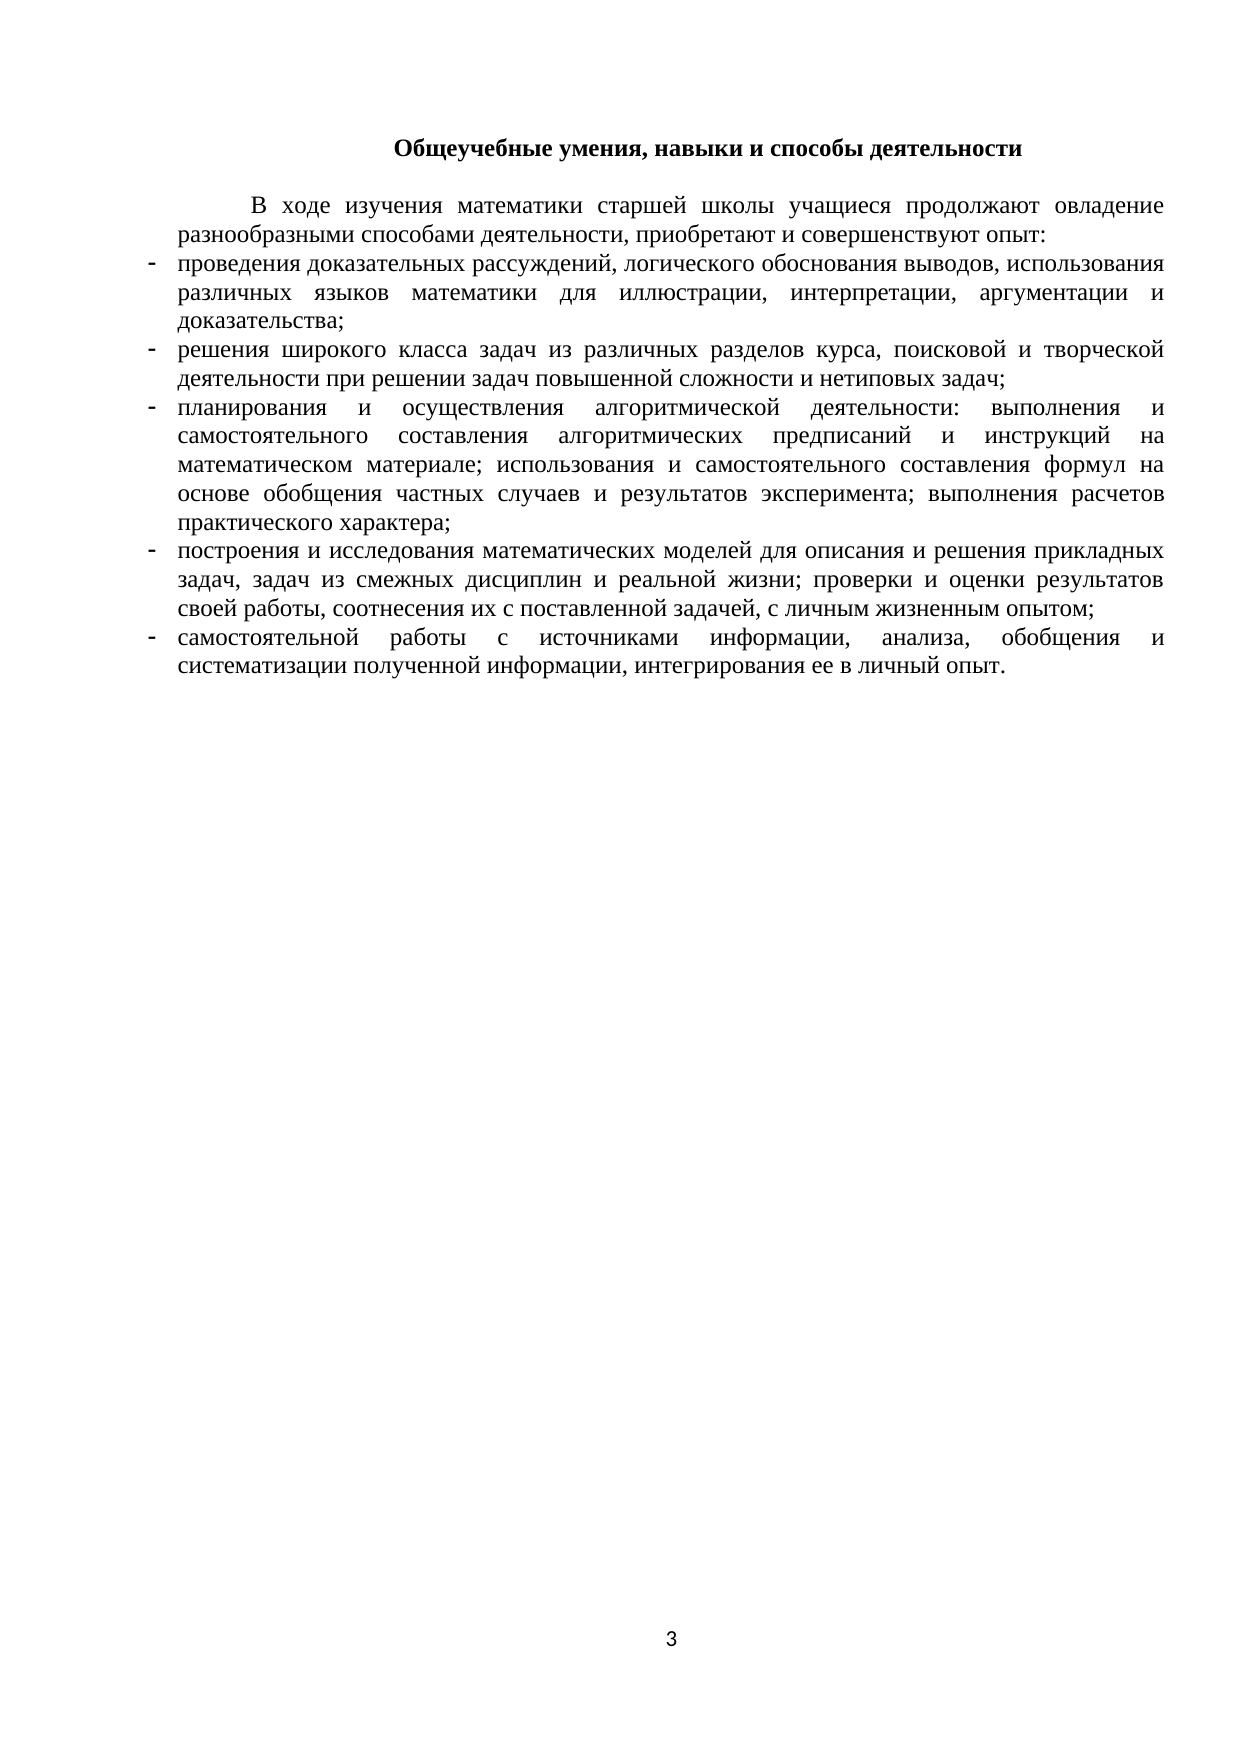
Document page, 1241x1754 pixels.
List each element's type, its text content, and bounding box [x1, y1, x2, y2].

list самостоятельной работы с источниками информации, анализа, обобщения и систематизации полученной информации, интегрирования ее в личный опыт. [148, 622, 1165, 679]
text Общеучебные умения, навыки и способы деятельности [177, 133, 1165, 162]
list построения и исследования математических моделей для описания и решения прикладных задач, задач из смежных дисциплин и реальной жизни; проверки и оценки результатов своей работы, соотнесения их с поставленной задачей, с личным жизненным опытом; [148, 535, 1165, 622]
list проведения доказательных рассуждений, логического обоснования выводов, использования различных языков математики для иллюстрации, интерпретации, аргументации и доказательства; [148, 248, 1165, 334]
list планирования и осуществления алгоритмической деятельности: выполнения и самостоятельного составления алгоритмических предписаний и инструкций на математическом материале; использования и самостоятельного составления формул на основе обобщения частных случаев и результатов эксперимента; выполнения расчетов практического характера; [148, 392, 1165, 535]
list решения широкого класса задач из различных разделов курса, поисковой и творческой деятельности при решении задач повышенной сложности и нетиповых задач; [148, 334, 1165, 392]
text В ходе изучения математики старшей школы учащиеся продолжают овладение разнообразными способами деятельности, приобретают и совершенствуют опыт: [177, 190, 1165, 248]
